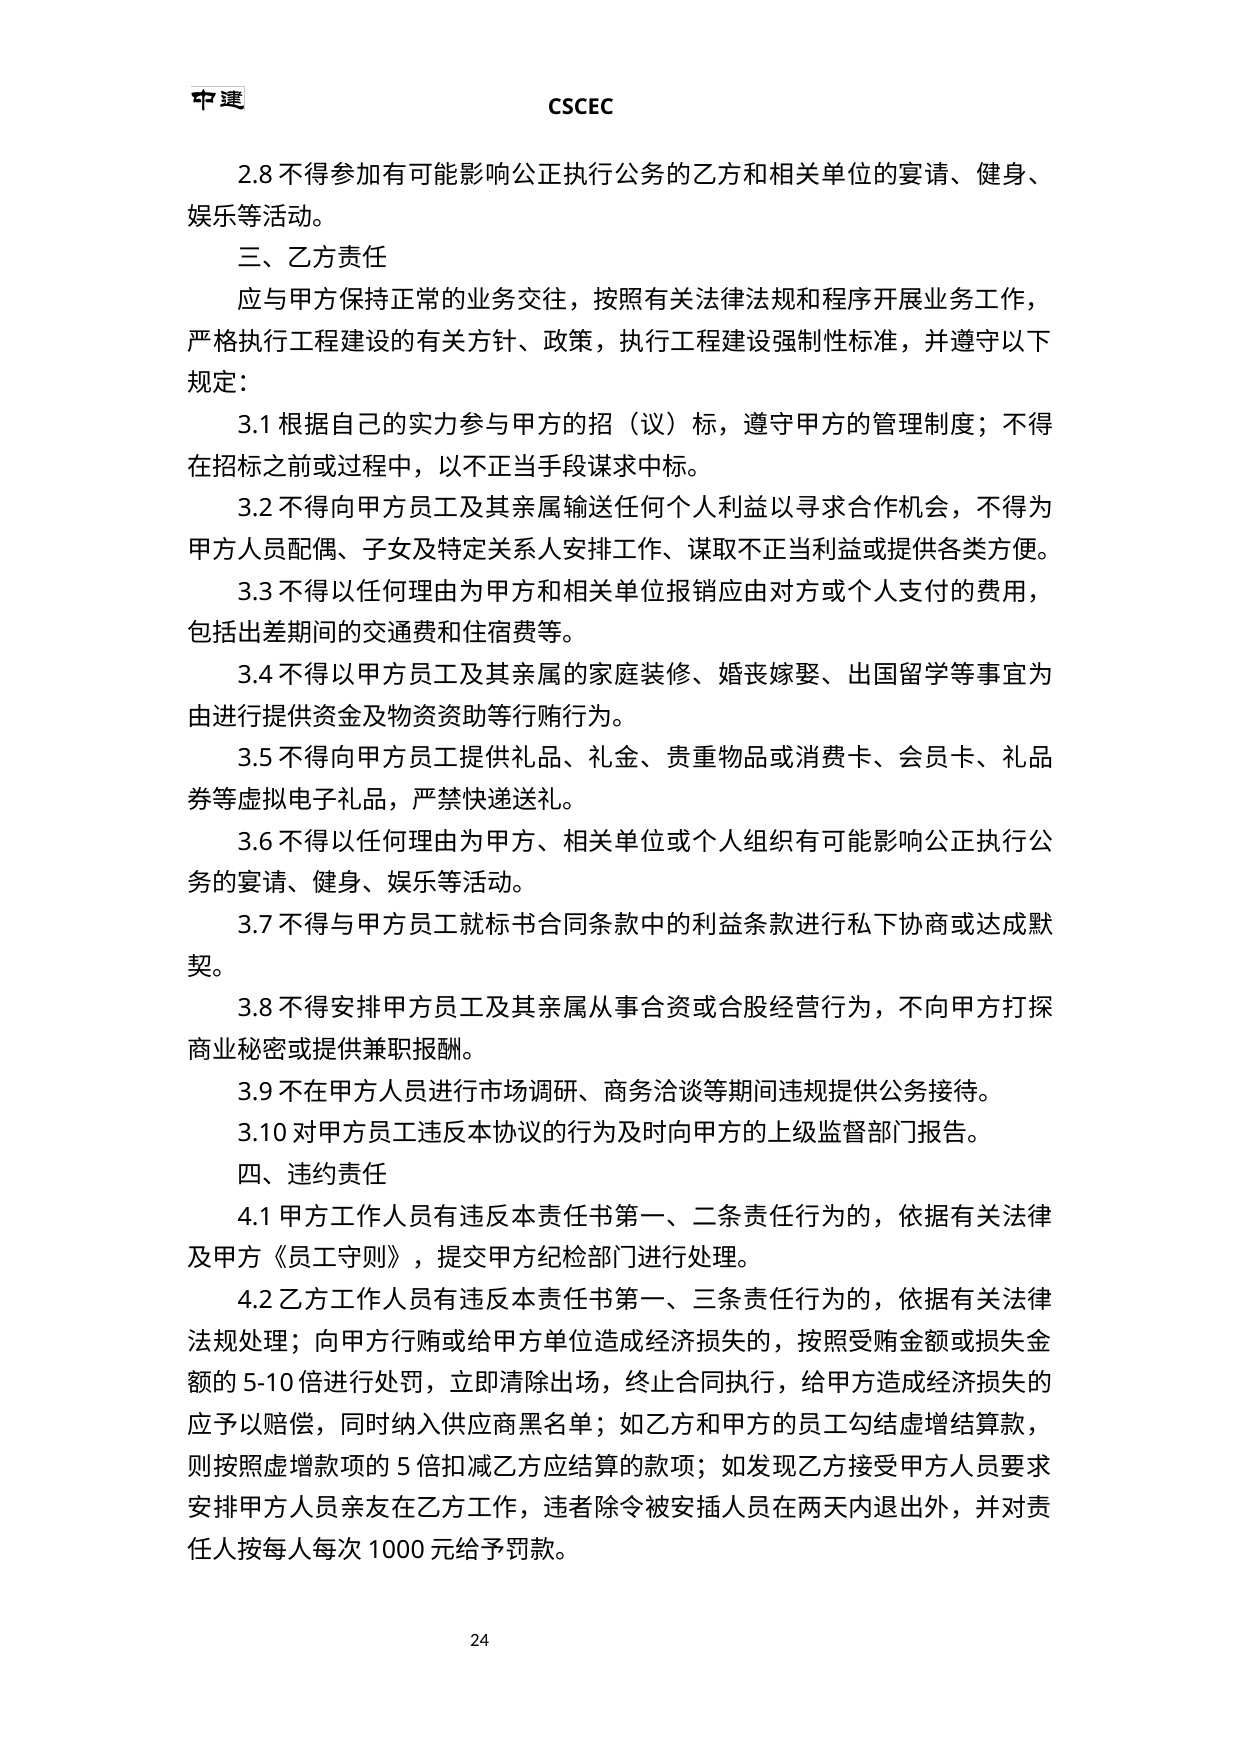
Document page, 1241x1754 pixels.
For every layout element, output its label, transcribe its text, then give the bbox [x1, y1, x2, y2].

text 3.6不得以任何理由为甲方、相关单位或个人组织有可能影响公正执行公务的宴请、健身、娱乐等活动。 [187, 817, 1053, 900]
text 3.2不得向甲方员工及其亲属输送任何个人利益以寻求合作机会，不得为甲方人员配偶、子女及特定关系人安排工作、谋取不正当利益或提供各类方便。 [187, 483, 1053, 567]
picture [188, 86, 251, 111]
text 3.1根据自己的实力参与甲方的招（议）标，遵守甲方的管理制度；不得在招标之前或过程中，以不正当手段谋求中标。 [187, 400, 1053, 483]
text 3.9不在甲方人员进行市场调研、商务洽谈等期间违规提供公务接待。 [187, 1067, 1053, 1108]
text 2.8不得参加有可能影响公正执行公务的乙方和相关单位的宴请、健身、娱乐等活动。 [187, 150, 1053, 233]
text 4.2乙方工作人员有违反本责任书第一、三条责任行为的，依据有关法律法规处理；向甲方行贿或给甲方单位造成经济损失的，按照受贿金额或损失金额的5-10倍进行处罚，立即清除出场，终止合同执行，给甲方造成经济损失的应予以赔偿，同时纳入供应商黑名单；如乙方和甲方的员工勾结虚增结算款，则按照虚增款项的5倍扣减乙方应结算的款项；如发现乙方接受甲方人员要求安排甲方人员亲友在乙方工作，违者除令被安插人员在两天内退出外，并对责任人按每人每次1000元给予罚款。 [187, 1275, 1053, 1567]
text 三、乙方责任 [187, 233, 1053, 275]
text 四、违约责任 [187, 1150, 1053, 1192]
text 3.3不得以任何理由为甲方和相关单位报销应由对方或个人支付的费用，包括出差期间的交通费和住宿费等。 [187, 567, 1053, 650]
text 3.4不得以甲方员工及其亲属的家庭装修、婚丧嫁娶、出国留学等事宜为由进行提供资金及物资资助等行贿行为。 [187, 650, 1053, 733]
text 3.10对甲方员工违反本协议的行为及时向甲方的上级监督部门报告。 [187, 1108, 1053, 1150]
text 3.8不得安排甲方员工及其亲属从事合资或合股经营行为，不向甲方打探商业秘密或提供兼职报酬。 [187, 983, 1053, 1067]
text 3.5不得向甲方员工提供礼品、礼金、贵重物品或消费卡、会员卡、礼品券等虚拟电子礼品，严禁快递送礼。 [187, 733, 1053, 817]
text 应与甲方保持正常的业务交往，按照有关法律法规和程序开展业务工作，严格执行工程建设的有关方针、政策，执行工程建设强制性标准，并遵守以下规定： [187, 275, 1053, 400]
text 4.1甲方工作人员有违反本责任书第一、二条责任行为的，依据有关法律及甲方《员工守则》，提交甲方纪检部门进行处理。 [187, 1192, 1053, 1275]
text 3.7不得与甲方员工就标书合同条款中的利益条款进行私下协商或达成默契。 [187, 900, 1053, 983]
